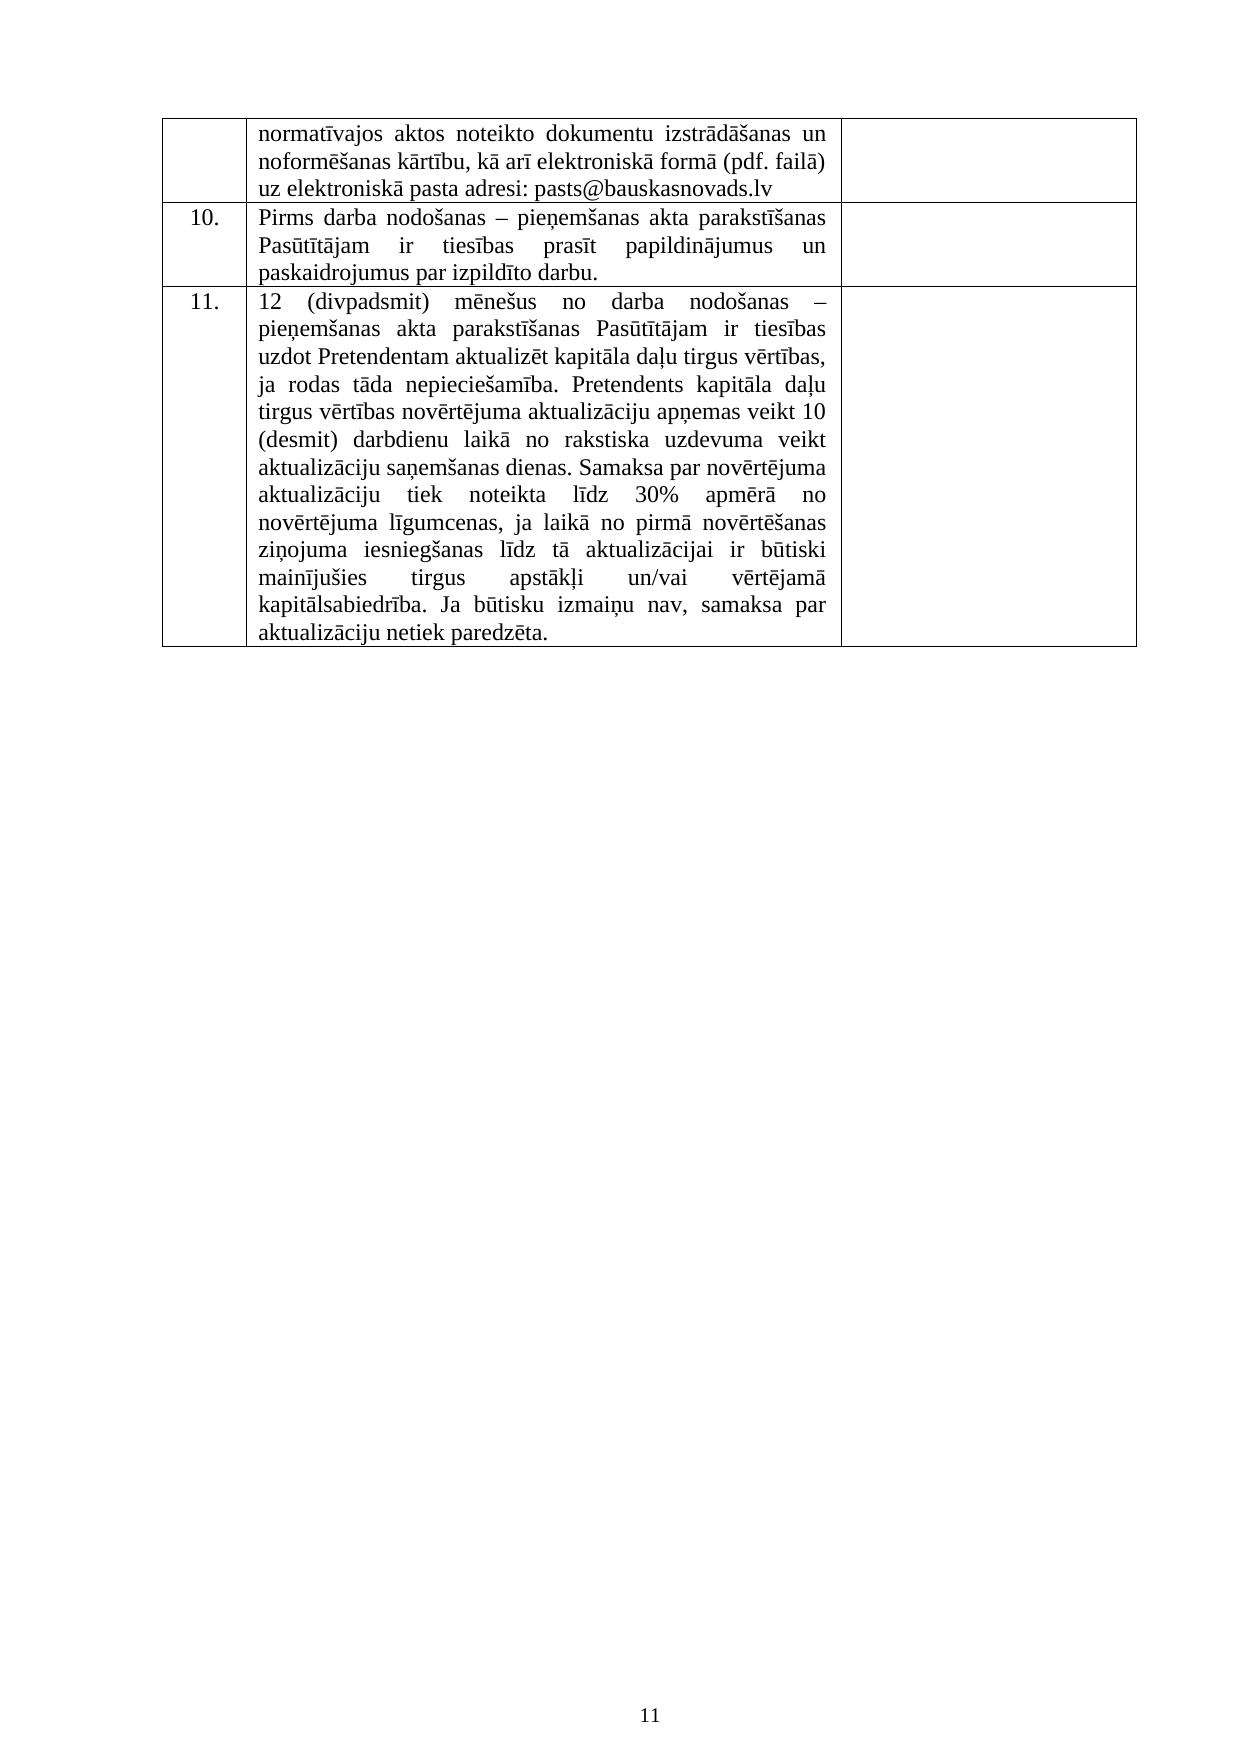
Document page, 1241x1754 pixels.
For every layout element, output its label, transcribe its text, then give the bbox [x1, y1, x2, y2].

table_cell 11. [163, 287, 246, 646]
table_cell [842, 287, 1136, 646]
table_cell [842, 119, 1136, 202]
table_cell 10. [163, 203, 246, 286]
table_cell 12 (divpadsmit) mēnešus no darba nodošanas – pieņemšanas akta parakstīšanas Pasūtītājam ir tiesības uzdot Pretendentam aktualizēt kapitāla daļu tirgus vērtības, ja rodas tāda nepieciešamība. Pretendents kapitāla daļu tirgus vērtības novērtējuma aktualizāciju apņemas veikt 10 (desmit) darbdienu laikā no rakstiska uzdevuma veikt aktualizāciju saņemšanas dienas. Samaksa par novērtējuma aktualizāciju tiek noteikta līdz 30% apmērā no novērtējuma līgumcenas, ja laikā no pirmā novērtēšanas ziņojuma iesniegšanas līdz tā aktualizācijai ir būtiski mainījušies tirgus apstākļi un/vai vērtējamā kapitālsabiedrība. Ja būtisku izmaiņu nav, samaksa par aktualizāciju netiek paredzēta. [247, 287, 841, 646]
table_cell 9. [163, 119, 246, 202]
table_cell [247, 119, 841, 202]
table_cell [842, 203, 1136, 286]
table_cell Pirms darba nodošanas – pieņemšanas akta parakstīšanas Pasūtītājam ir tiesības prasīt papildinājumus un paskaidrojumus par izpildīto darbu. [247, 203, 841, 286]
